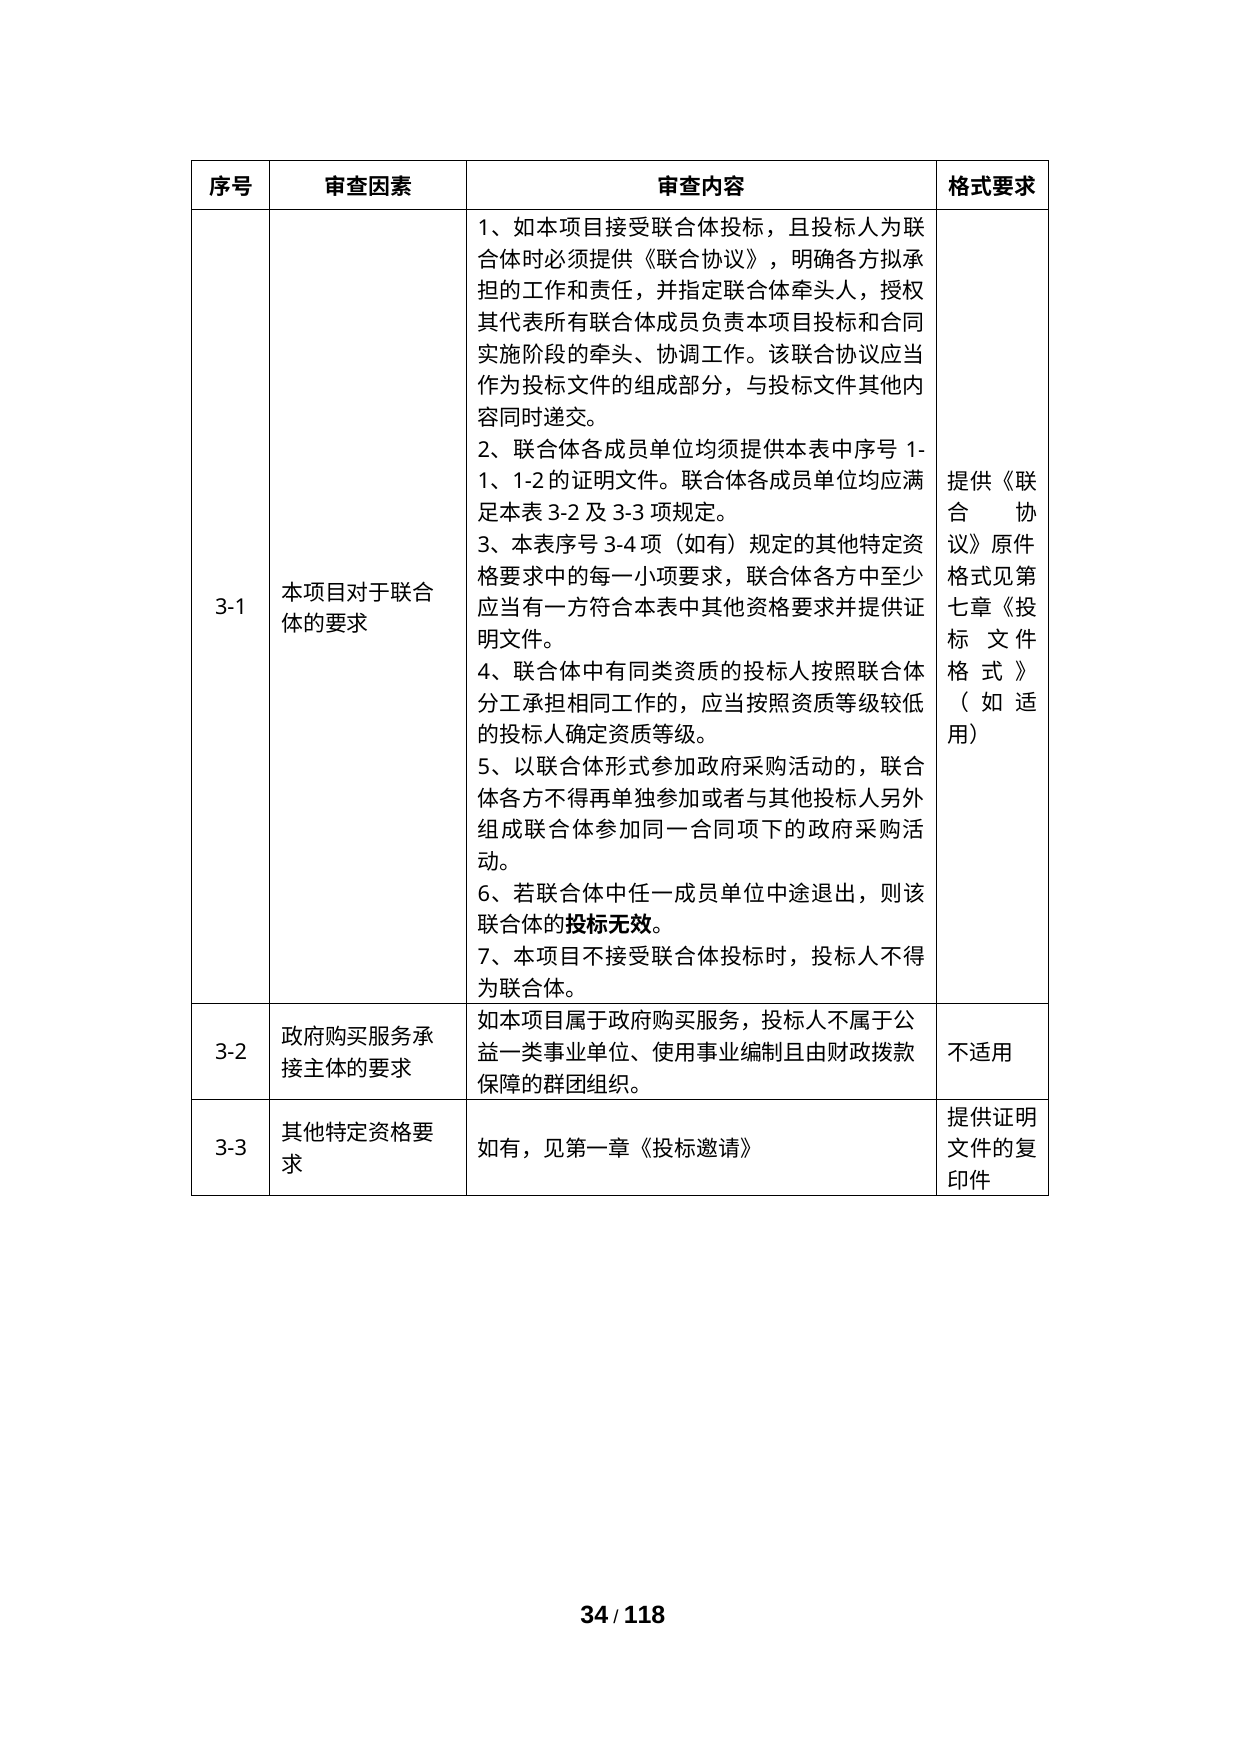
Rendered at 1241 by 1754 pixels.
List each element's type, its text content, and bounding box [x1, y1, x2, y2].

table_cell 政府购买服务承接主体的要求 [270, 1004, 466, 1098]
table_cell 其他特定资格要求 [270, 1100, 466, 1194]
table_cell 如本项目属于政府购买服务，投标人不属于公益一类事业单位、使用事业编制且由财政拨款保障的群团组织。 [467, 1004, 936, 1098]
table_header 格式要求 [937, 161, 1048, 209]
table_cell 3-2 [192, 1004, 269, 1098]
table_cell 提供证明文件的复印件 [937, 1100, 1048, 1194]
table_cell 本项目对于联合体的要求 [270, 210, 466, 1002]
table_header 序号 [192, 161, 269, 209]
table_header 审查内容 [467, 161, 936, 209]
table_cell 如有，见第一章《投标邀请》 [467, 1100, 936, 1194]
table_cell 提供《联合协 议》原件 格式见第七章《投标 文件格式》（如适用） [937, 210, 1048, 1002]
table_cell 3-3 [192, 1100, 269, 1194]
table_cell 3-1 [192, 210, 269, 1002]
table_cell 1、如本项目接受联合体投标，且投标人为联合体时必须提供《联合协议》，明确各方拟承担的工作和责任，并指定联合体牵头人，授权其代表所有联合体成员负责本项目投标和合同实施阶段的牵头、协调工作。该联合协议应当作为投标文件的组成部分，与投标文件其他内容同时递交。 2、联合体各成员单位均须提供本表中序号1-1、1-2的证明文件。联合体各成员单位均应满足本表 3-2 及 3-3 项规定。 3、本表序号3-4项（如有）规定的其他特定资格要求中的每一小项要求，联合体各方中至少应当有一方符合本表中其他资格要求并提供证明文件。 4、联合体中有同类资质的投标人按照联合体分工承担相同工作的，应当按照资质等级较低的投标人确定资质等级。 5、以联合体形式参加政府采购活动的，联合体各方不得再单独参加或者与其他投标人另外组成联合体参加同一合同项下的政府采购活动。 6、若联合体中任一成员单位中途退出，则该联合体的投标无效。 7、本项目不接受联合体投标时，投标人不得为联合体。 [467, 210, 936, 1002]
table_header 审查因素 [270, 161, 466, 209]
table_cell 不适用 [937, 1004, 1048, 1098]
